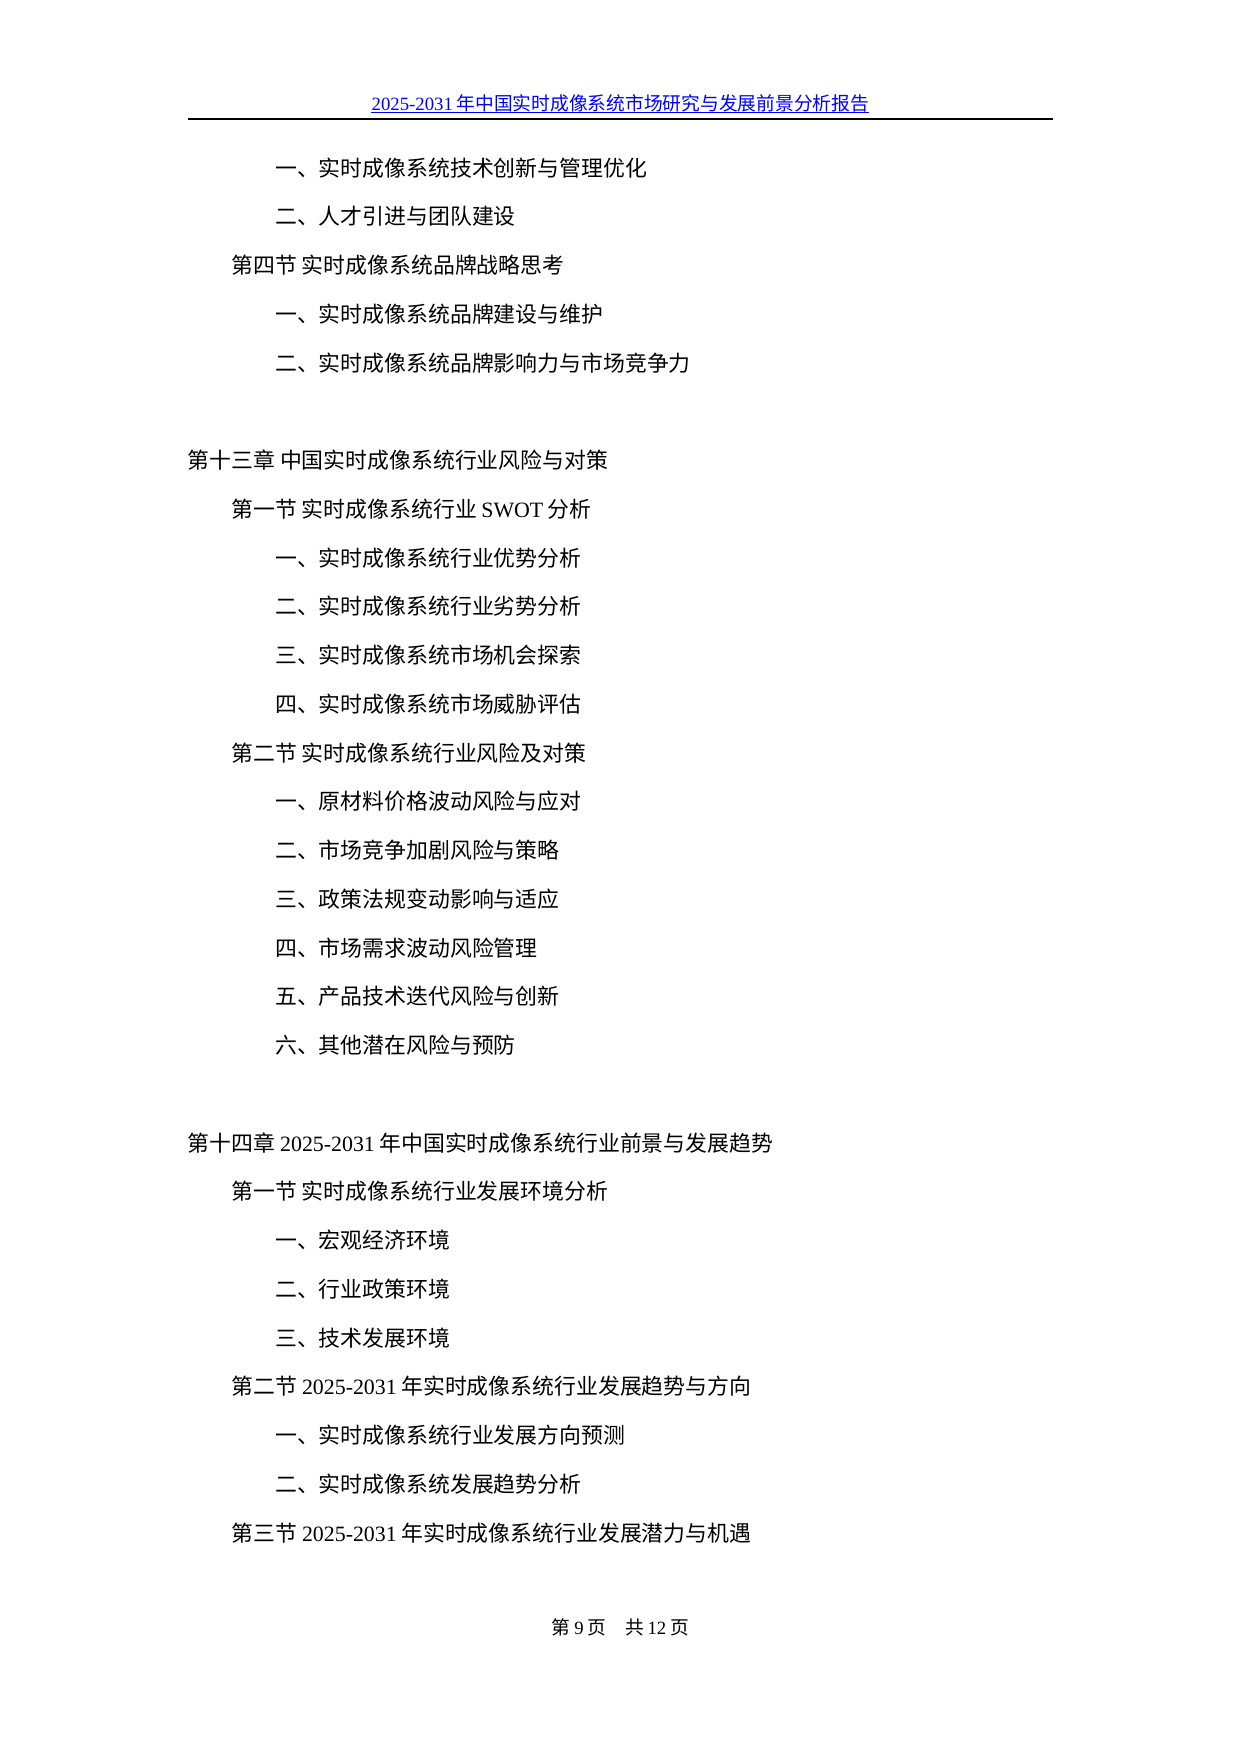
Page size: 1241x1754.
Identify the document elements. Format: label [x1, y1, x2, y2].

text [187, 150, 1053, 1548]
